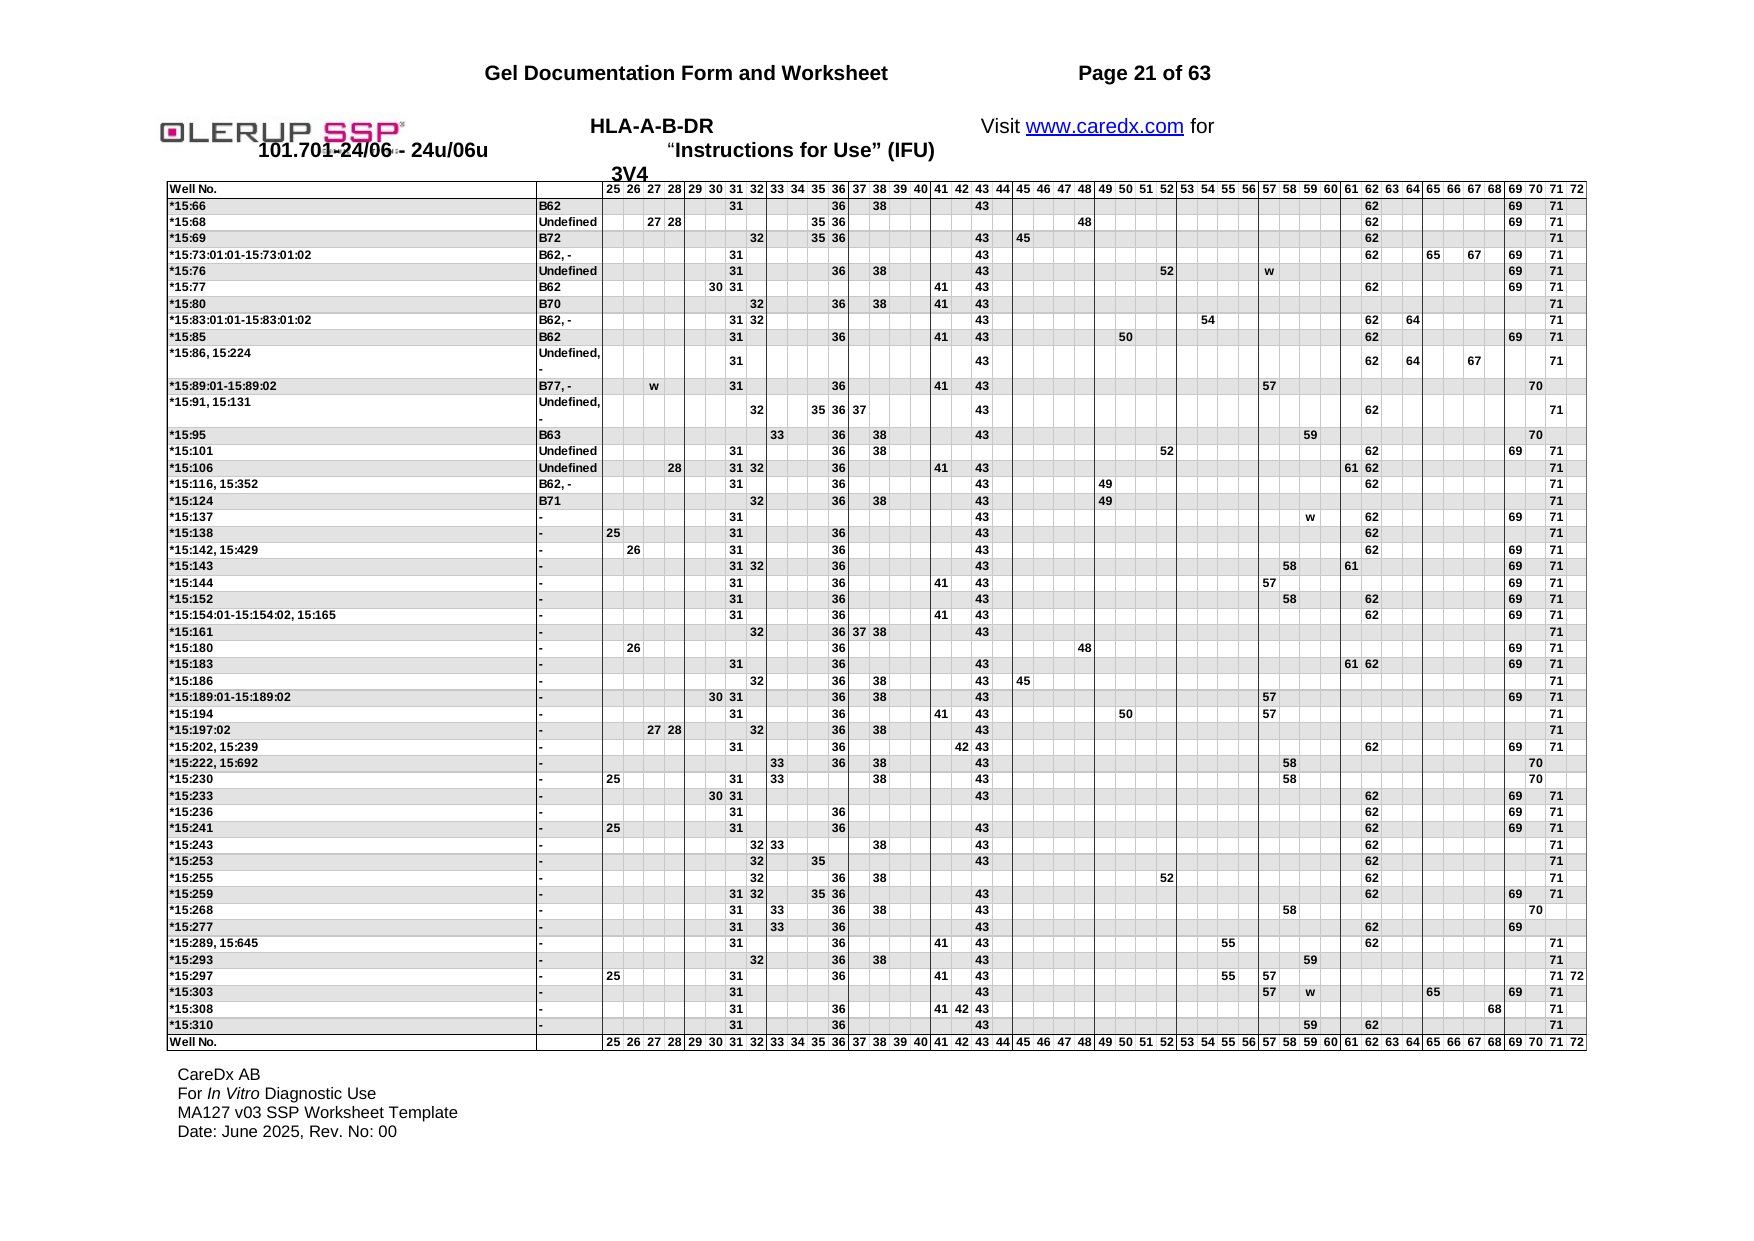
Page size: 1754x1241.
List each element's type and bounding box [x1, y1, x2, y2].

picture [314, 145, 318, 155]
picture [273, 145, 277, 155]
picture [129, 115, 435, 157]
picture [373, 145, 377, 155]
